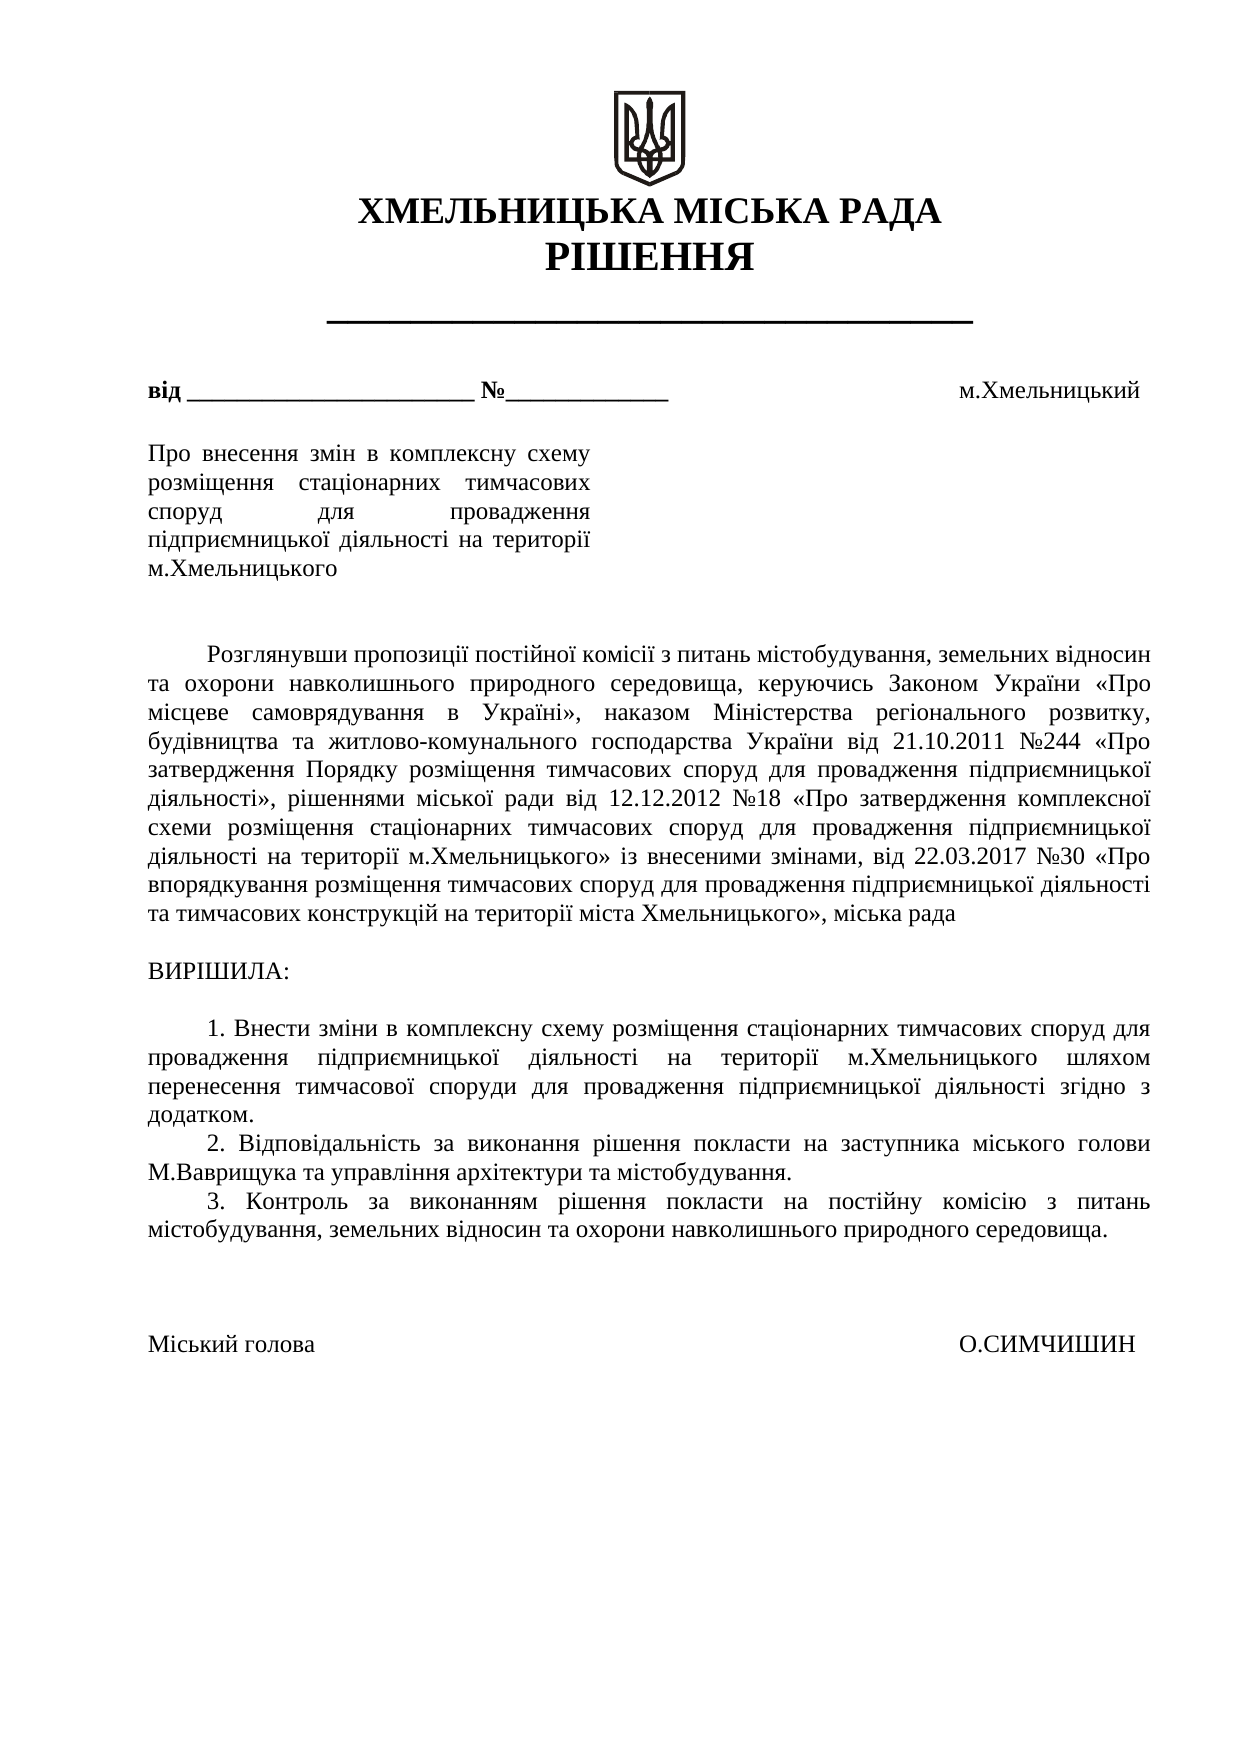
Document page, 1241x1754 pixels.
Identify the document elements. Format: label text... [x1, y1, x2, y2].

text _______________________________ [148, 279, 1152, 327]
text ХМЕЛЬНИЦЬКА МІСЬКА РАДА [148, 188, 1152, 232]
text Міський голова О.СИМЧИШИН [148, 1329, 1152, 1358]
text Про внесення змін в комплексну схему розміщення стаціонарних тимчасових споруд для провадження підприємницької діяльності на території м.Хмельницького [148, 438, 591, 582]
text Розглянувши пропозиції постійної комісії з питань містобудування, земельних відносин та охорони навколишнього природного середовища, керуючись Законом України «Про місцеве самоврядування в Україні», наказом Міністерства регіонального розвитку, будівництва та житлово-комунального господарства України від 21.10.2011 №244 «Про затвердження Порядку розміщення тимчасових споруд для провадження підприємницької діяльності», рішеннями міської ради від 12.12.2012 №18 «Про затвердження комплексної схеми розміщення стаціонарних тимчасових споруд для провадження підприємницької діяльності на території м.Хмельницького» із внесеними змінами, від 22.03.2017 №30 «Про впорядкування розміщення тимчасових споруд для провадження підприємницької діяльності та тимчасових конструкцій на території міста Хмельницького», міська рада [148, 639, 1152, 927]
text 3. Контроль за виконанням рішення покласти на постійну комісію з питань містобудування, земельних відносин та охорони навколишнього природного середовища. [148, 1186, 1152, 1243]
text 2. Відповідальність за виконання рішення покласти на заступника міського голови М.Ваврищука та управління архітектури та містобудування. [148, 1128, 1152, 1186]
text 1. Внести зміни в комплексну схему розміщення стаціонарних тимчасових споруд для провадження підприємницької діяльності на території м.Хмельницького шляхом перенесення тимчасової споруди для провадження підприємницької діяльності згідно з додатком. [148, 1013, 1152, 1128]
text ВИРІШИЛА: [148, 956, 1152, 984]
text РІШЕННЯ [148, 232, 1152, 279]
text від _______________________ №_____________ м.Хмельницький [148, 375, 1152, 404]
